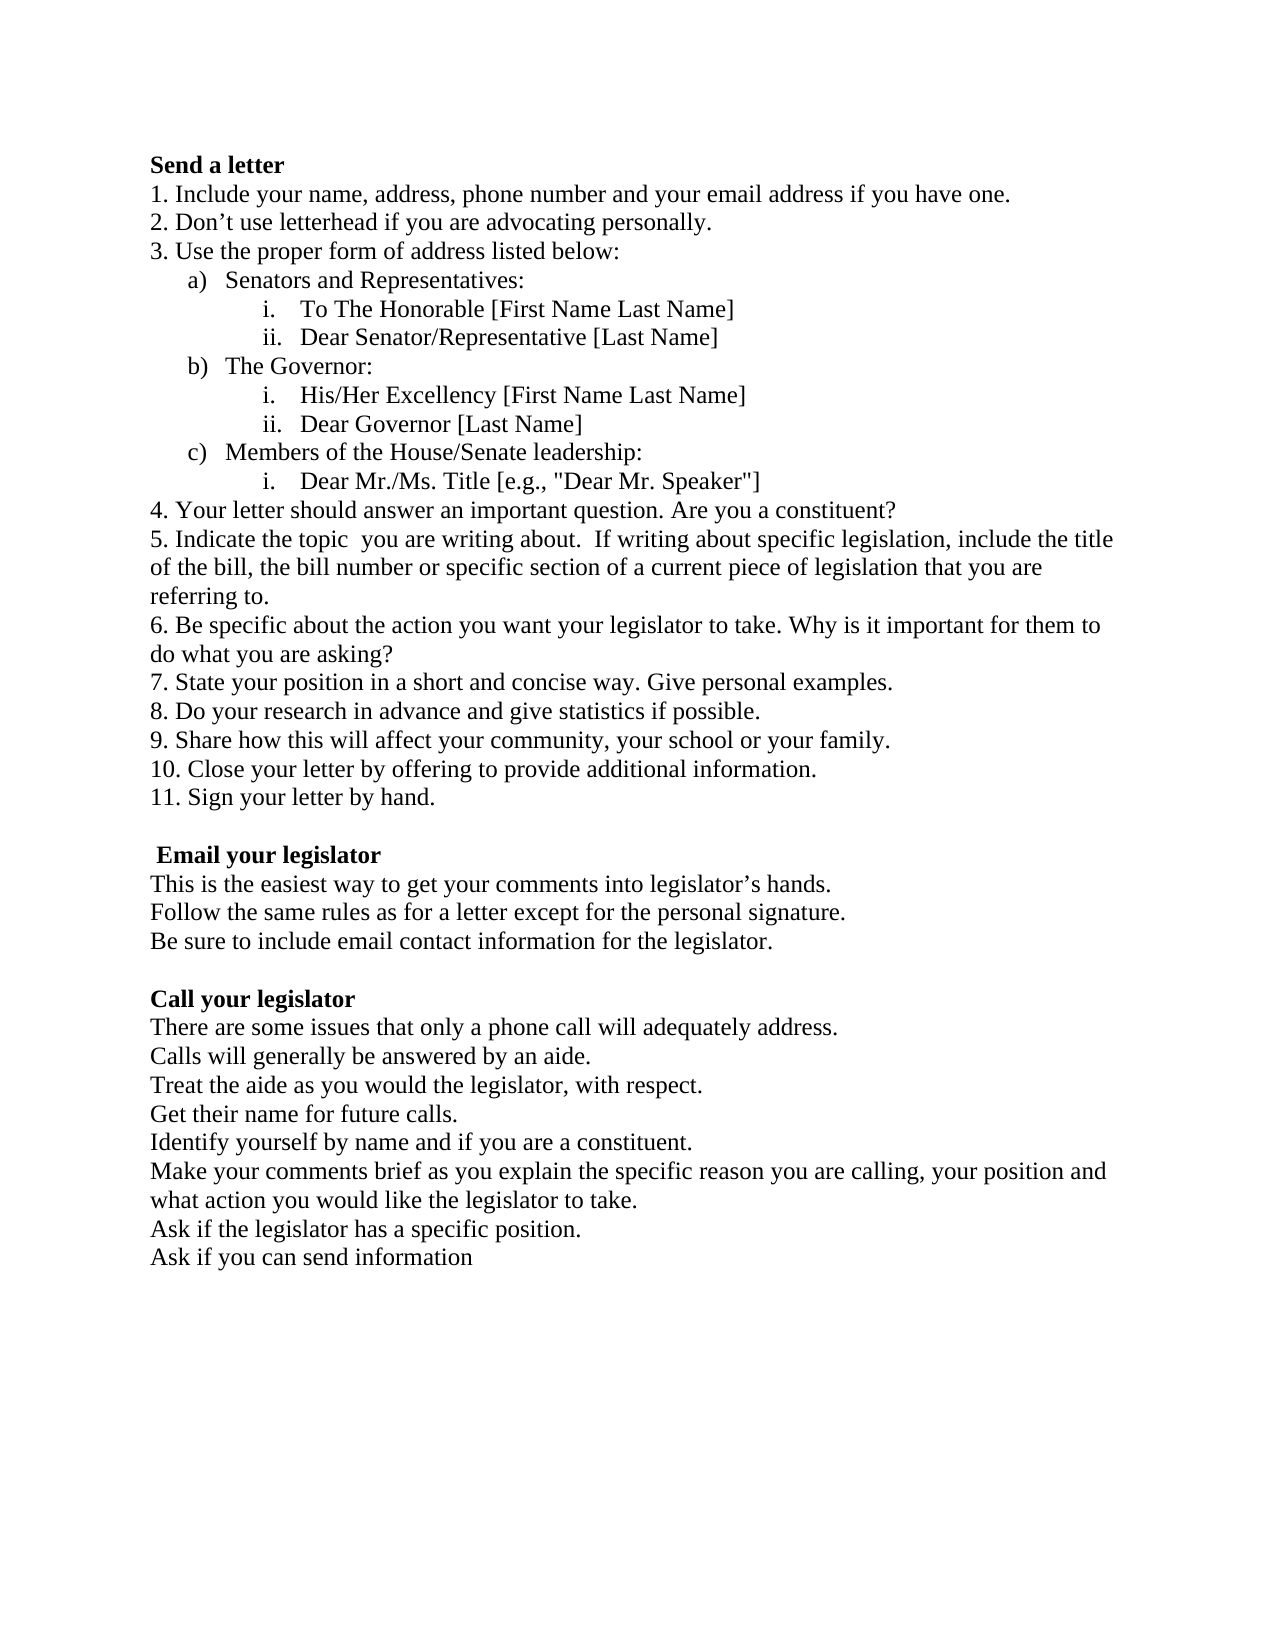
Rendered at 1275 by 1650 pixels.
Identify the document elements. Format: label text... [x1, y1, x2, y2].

text Get their name for future calls. [150, 1099, 1125, 1127]
text 11. Sign your letter by hand. [150, 782, 1125, 811]
text Be sure to include email contact information for the legislator. [150, 926, 1125, 955]
text Make your comments brief as you explain the specific reason you are calling, your position and what action you would like the legislator to take. [150, 1156, 1125, 1214]
text 9. Share how this will affect your community, your school or your family. [150, 725, 1125, 754]
text Send a letter [150, 150, 1125, 179]
text Calls will generally be answered by an aide. [150, 1041, 1125, 1070]
text 1. Include your name, address, phone number and your email address if you have one. [150, 179, 1125, 207]
text 6. Be specific about the action you want your legislator to take. Why is it important for them to do what you are asking? [150, 610, 1125, 667]
text 2. Don’t use letterhead if you are advocating personally. [150, 207, 1125, 236]
text Follow the same rules as for a letter except for the personal signature. [150, 897, 1125, 926]
list Dear Senator/Representative [Last Name] [262, 322, 1125, 351]
text 7. State your position in a short and concise way. Give personal examples. [150, 667, 1125, 696]
text 5. Indicate the topic you are writing about. If writing about specific legislation, include the title of the bill, the bill number or specific section of a current piece of legislation that you are referring to. [150, 524, 1125, 610]
list His/Her Excellency [First Name Last Name] [262, 380, 1125, 409]
list Members of the House/Senate leadership: [187, 437, 1125, 466]
text Call your legislator [150, 984, 1125, 1012]
text There are some issues that only a phone call will adequately address. [150, 1012, 1125, 1041]
list To The Honorable [First Name Last Name] [262, 294, 1125, 322]
text 3. Use the proper form of address listed below: [150, 236, 1125, 265]
list The Governor: [187, 351, 1125, 380]
list Dear Governor [Last Name] [262, 409, 1125, 437]
text 10. Close your letter by offering to provide additional information. [150, 754, 1125, 782]
text Email your legislator [150, 840, 1125, 869]
text This is the easiest way to get your comments into legislator’s hands. [150, 869, 1125, 897]
list Senators and Representatives: [187, 265, 1125, 294]
text Treat the aide as you would the legislator, with respect. [150, 1070, 1125, 1099]
text Ask if the legislator has a specific position. [150, 1214, 1125, 1242]
text Identify yourself by name and if you are a constituent. [150, 1127, 1125, 1156]
list Dear Mr./Ms. Title [e.g., "Dear Mr. Speaker"] [262, 466, 1125, 495]
text 8. Do your research in advance and give statistics if possible. [150, 696, 1125, 725]
text Ask if you can send information [150, 1242, 1125, 1271]
text 4. Your letter should answer an important question. Are you a constituent? [150, 495, 1125, 524]
